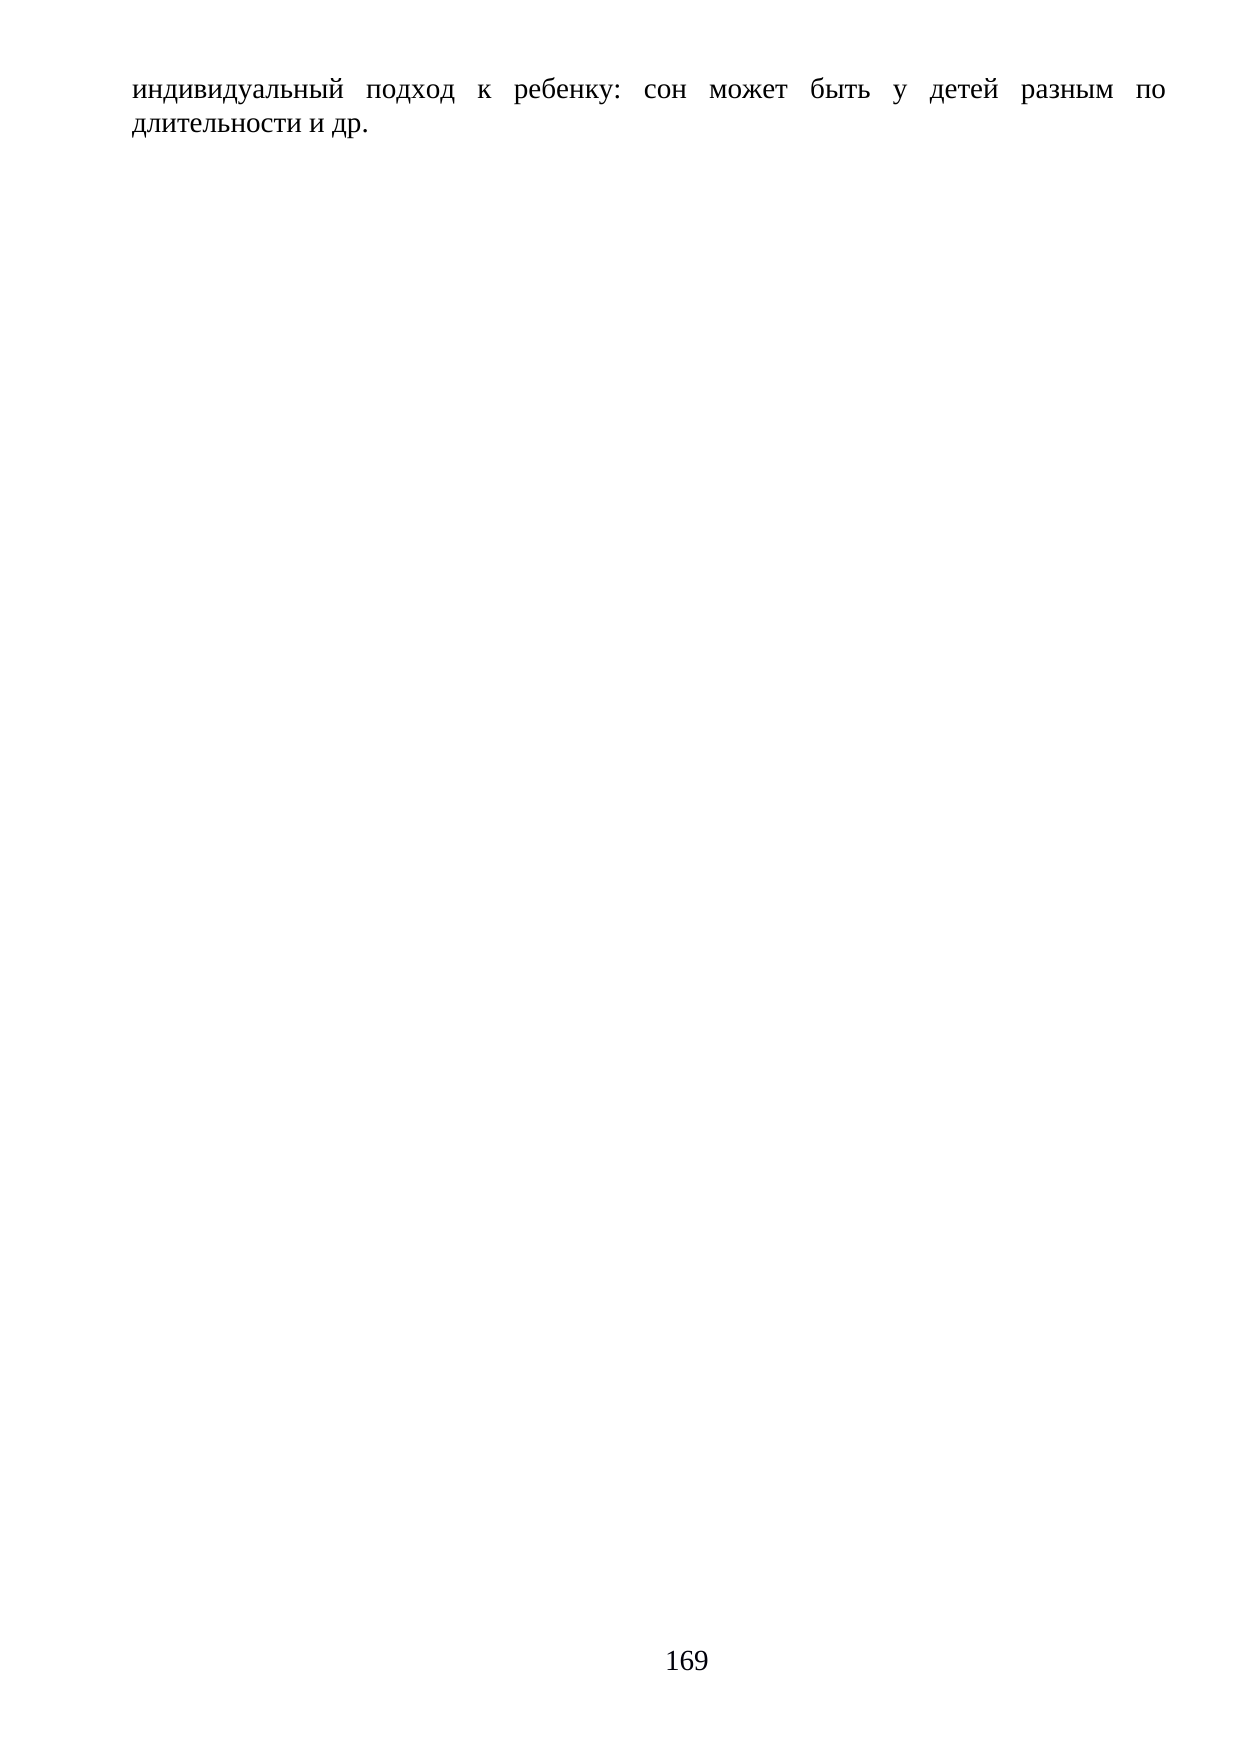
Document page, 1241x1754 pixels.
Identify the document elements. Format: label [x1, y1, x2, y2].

text [132, 71, 1167, 139]
